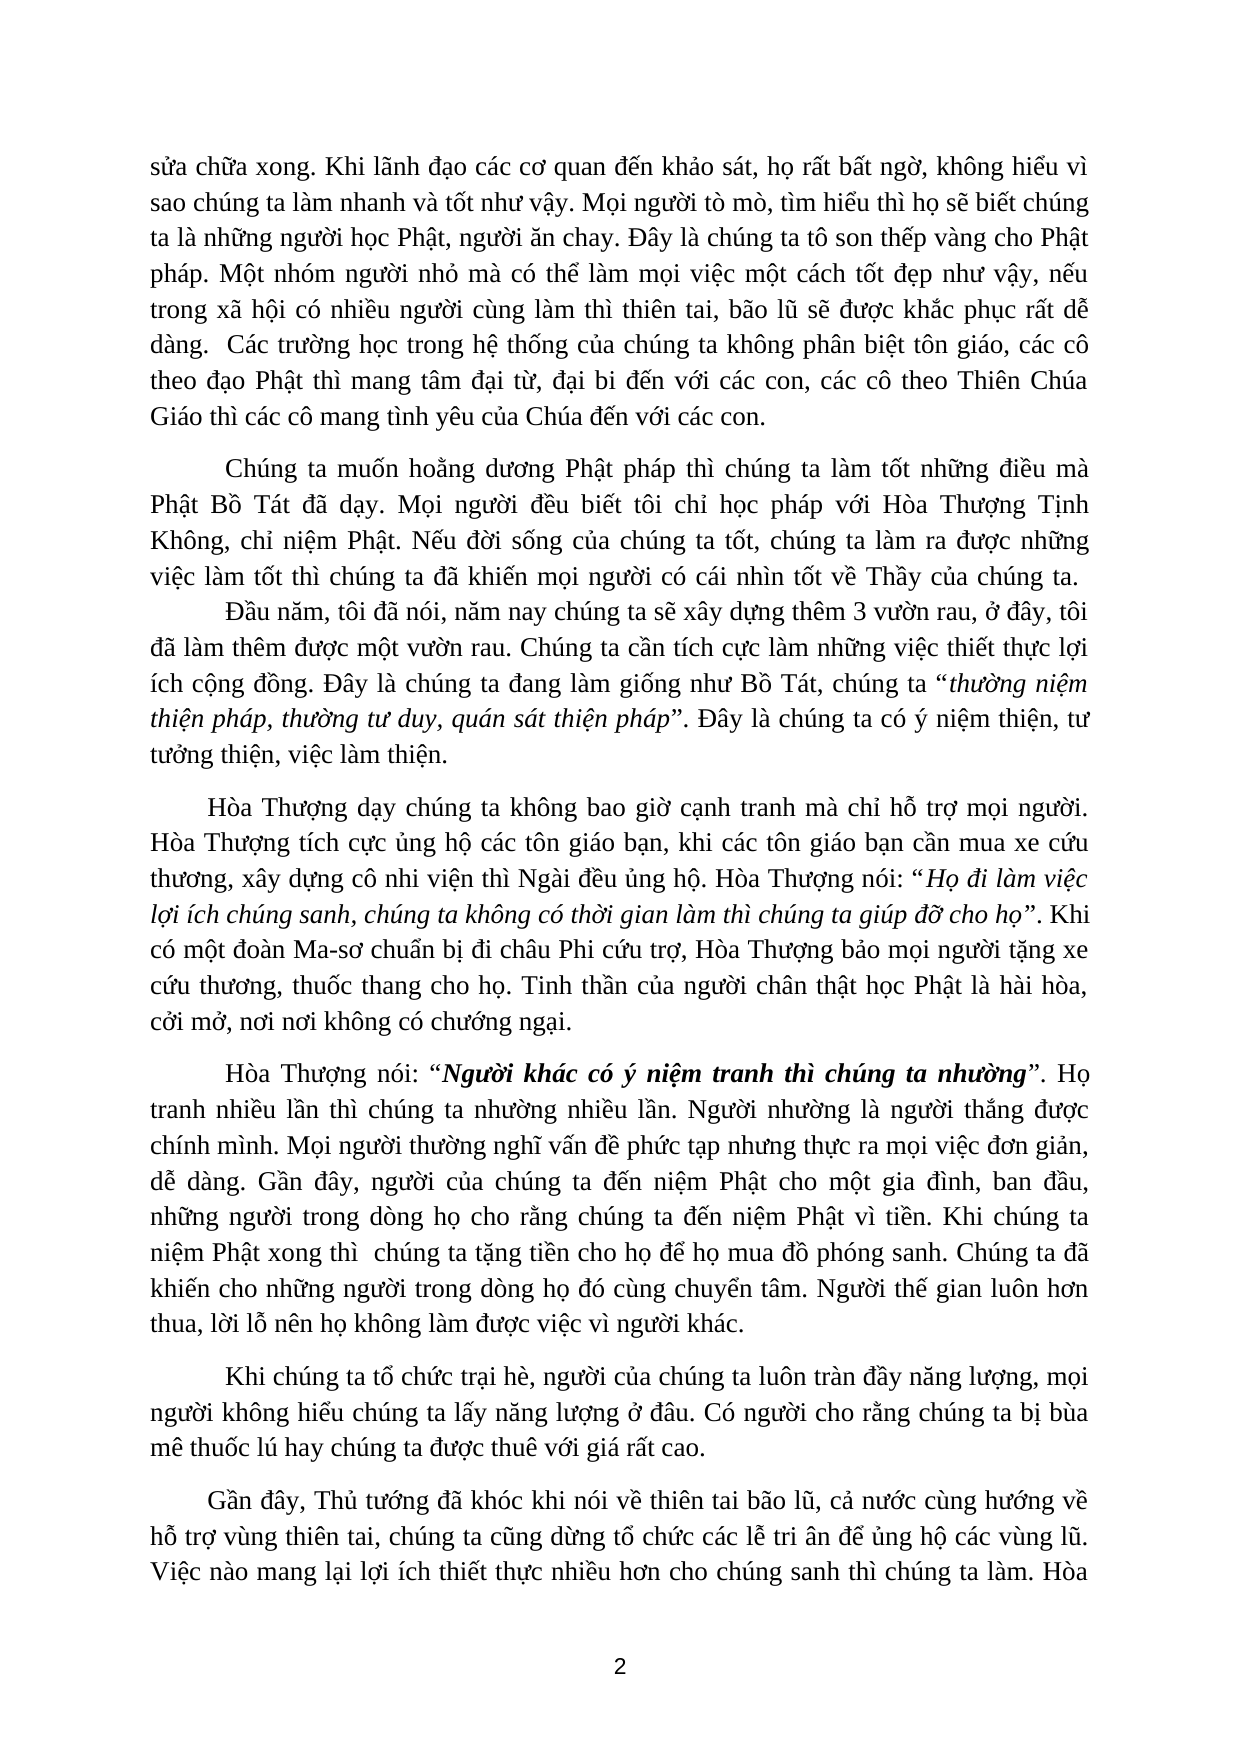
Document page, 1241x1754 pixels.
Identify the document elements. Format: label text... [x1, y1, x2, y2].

text Hòa Thượng nói: “Người khác có ý niệm tranh thì chúng ta nhường”. Họ tranh nhiều lần thì chúng ta nhường nhiều lần. Người nhường là người thắng được chính mình. Mọi người thường nghĩ vấn đề phức tạp nhưng thực ra mọi việc đơn giản, dễ dàng. Gần đây, người của chúng ta đến niệm Phật cho một gia đình, ban đầu, những người trong dòng họ cho rằng chúng ta đến niệm Phật vì tiền. Khi chúng ta niệm Phật xong thì chúng ta tặng tiền cho họ để họ mua đồ phóng sanh. Chúng ta đã khiến cho những người trong dòng họ đó cùng chuyển tâm. Người thế gian luôn hơn thua, lời lỗ nên họ không làm được việc vì người khác. [150, 1057, 1090, 1339]
text Hòa Thượng dạy chúng ta không bao giờ cạnh tranh mà chỉ hỗ trợ mọi người. Hòa Thượng tích cực ủng hộ các tôn giáo bạn, khi các tôn giáo bạn cần mua xe cứu thương, xây dựng cô nhi viện thì Ngài đều ủng hộ. Hòa Thượng nói: “Họ đi làm việc lợi ích chúng sanh, chúng ta không có thời gian làm thì chúng ta giúp đỡ cho họ”. Khi có một đoàn Ma-sơ chuẩn bị đi châu Phi cứu trợ, Hòa Thượng bảo mọi người tặng xe cứu thương, thuốc thang cho họ. Tinh thần của người chân thật học Phật là hài hòa, cởi mở, nơi nơi không có chướng ngại. [150, 791, 1090, 1036]
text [150, 1484, 1090, 1586]
text Chúng ta muốn hoằng dương Phật pháp thì chúng ta làm tốt những điều mà Phật Bồ Tát đã dạy. Mọi người đều biết tôi chỉ học pháp với Hòa Thượng Tịnh Không, chỉ niệm Phật. Nếu đời sống của chúng ta tốt, chúng ta làm ra được những việc làm tốt thì chúng ta đã khiến mọi người có cái nhìn tốt về Thầy của chúng ta. Đầu năm, tôi đã nói, năm nay chúng ta sẽ xây dựng thêm 3 vườn rau, ở đây, tôi đã làm thêm được một vườn rau. Chúng ta cần tích cực làm những việc thiết thực lợi ích cộng đồng. Đây là chúng ta đang làm giống như Bồ Tát, chúng ta “thường niệm thiện pháp, thường tư duy, quán sát thiện pháp”. Đây là chúng ta có ý niệm thiện, tư tưởng thiện, việc làm thiện. [150, 452, 1090, 769]
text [150, 150, 1090, 431]
text Khi chúng ta tổ chức trại hè, người của chúng ta luôn tràn đầy năng lượng, mọi người không hiểu chúng ta lấy năng lượng ở đâu. Có người cho rằng chúng ta bị bùa mê thuốc lú hay chúng ta được thuê với giá rất cao. [150, 1360, 1090, 1463]
